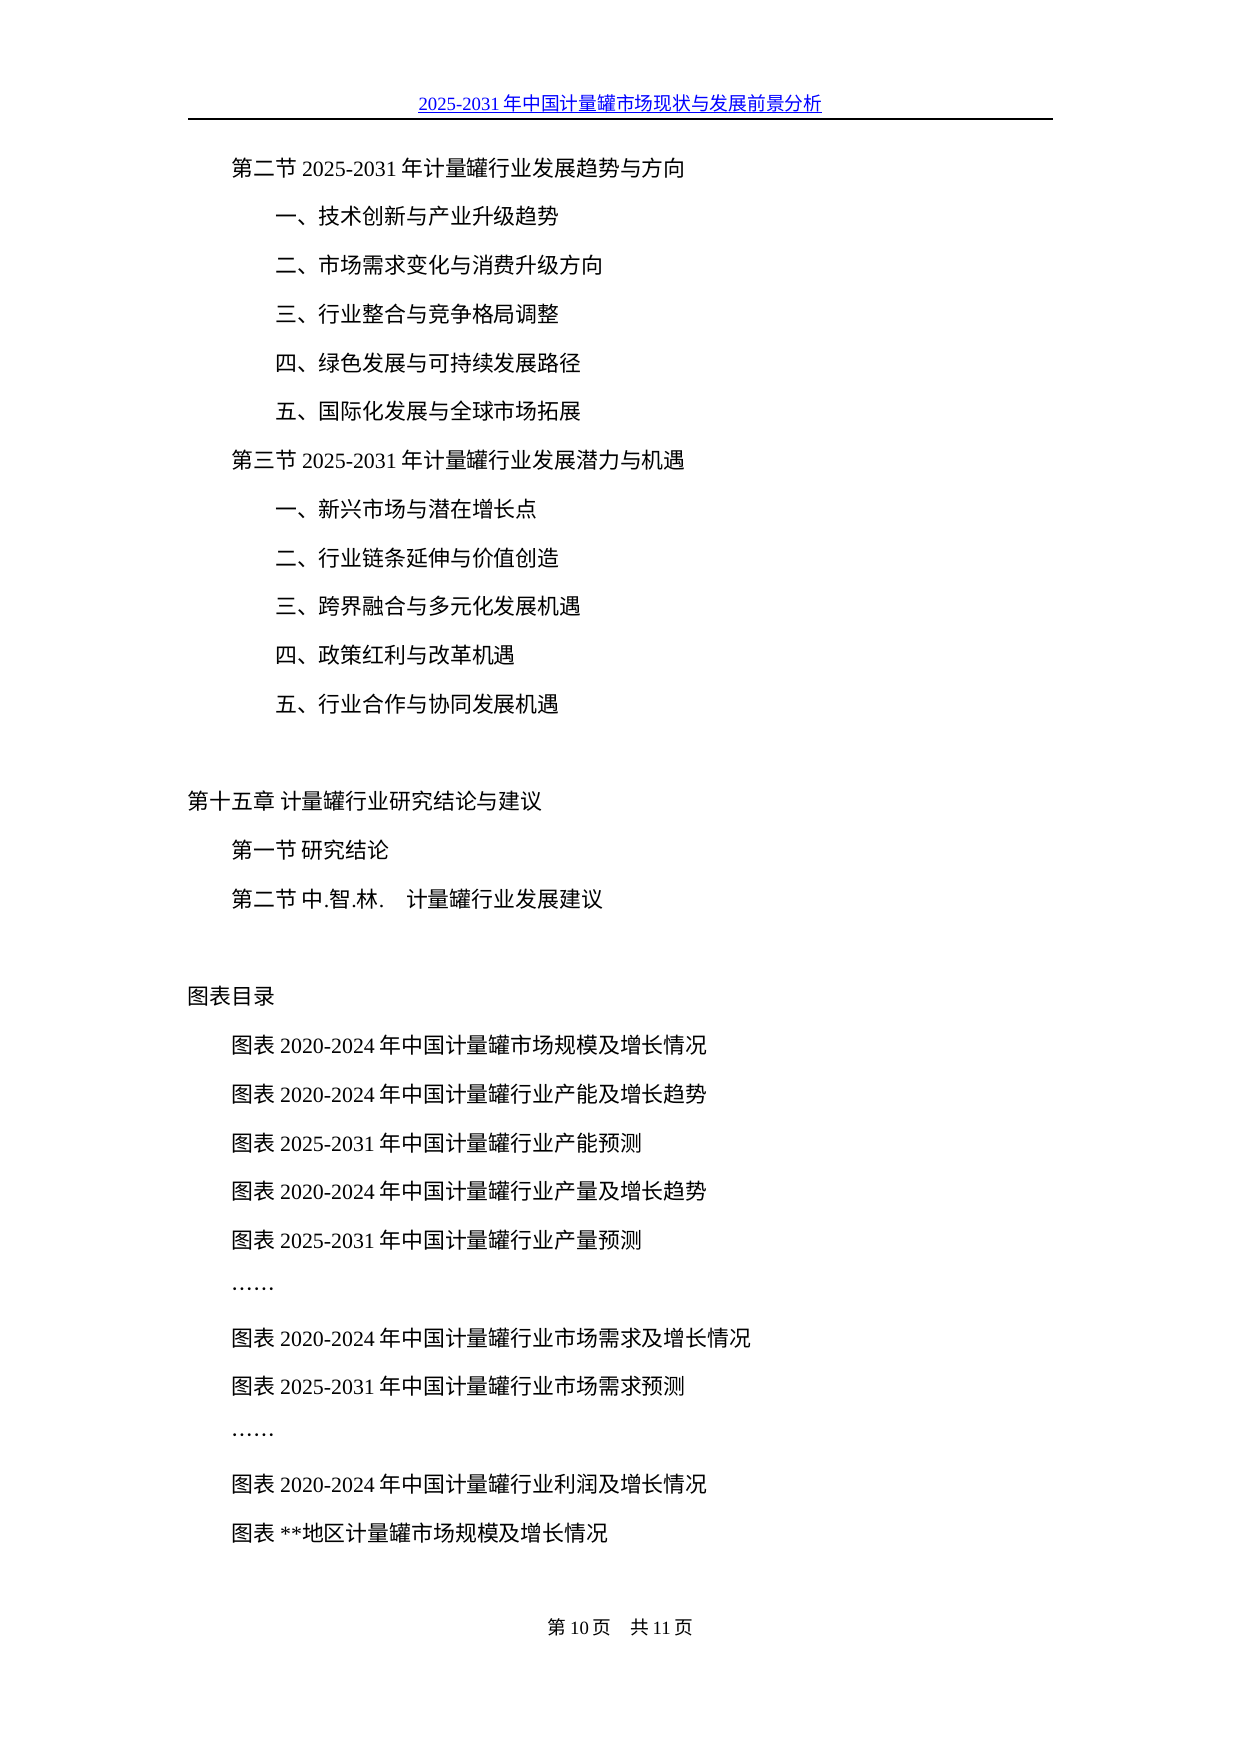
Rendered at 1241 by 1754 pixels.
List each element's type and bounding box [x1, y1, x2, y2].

text [187, 150, 1053, 1548]
